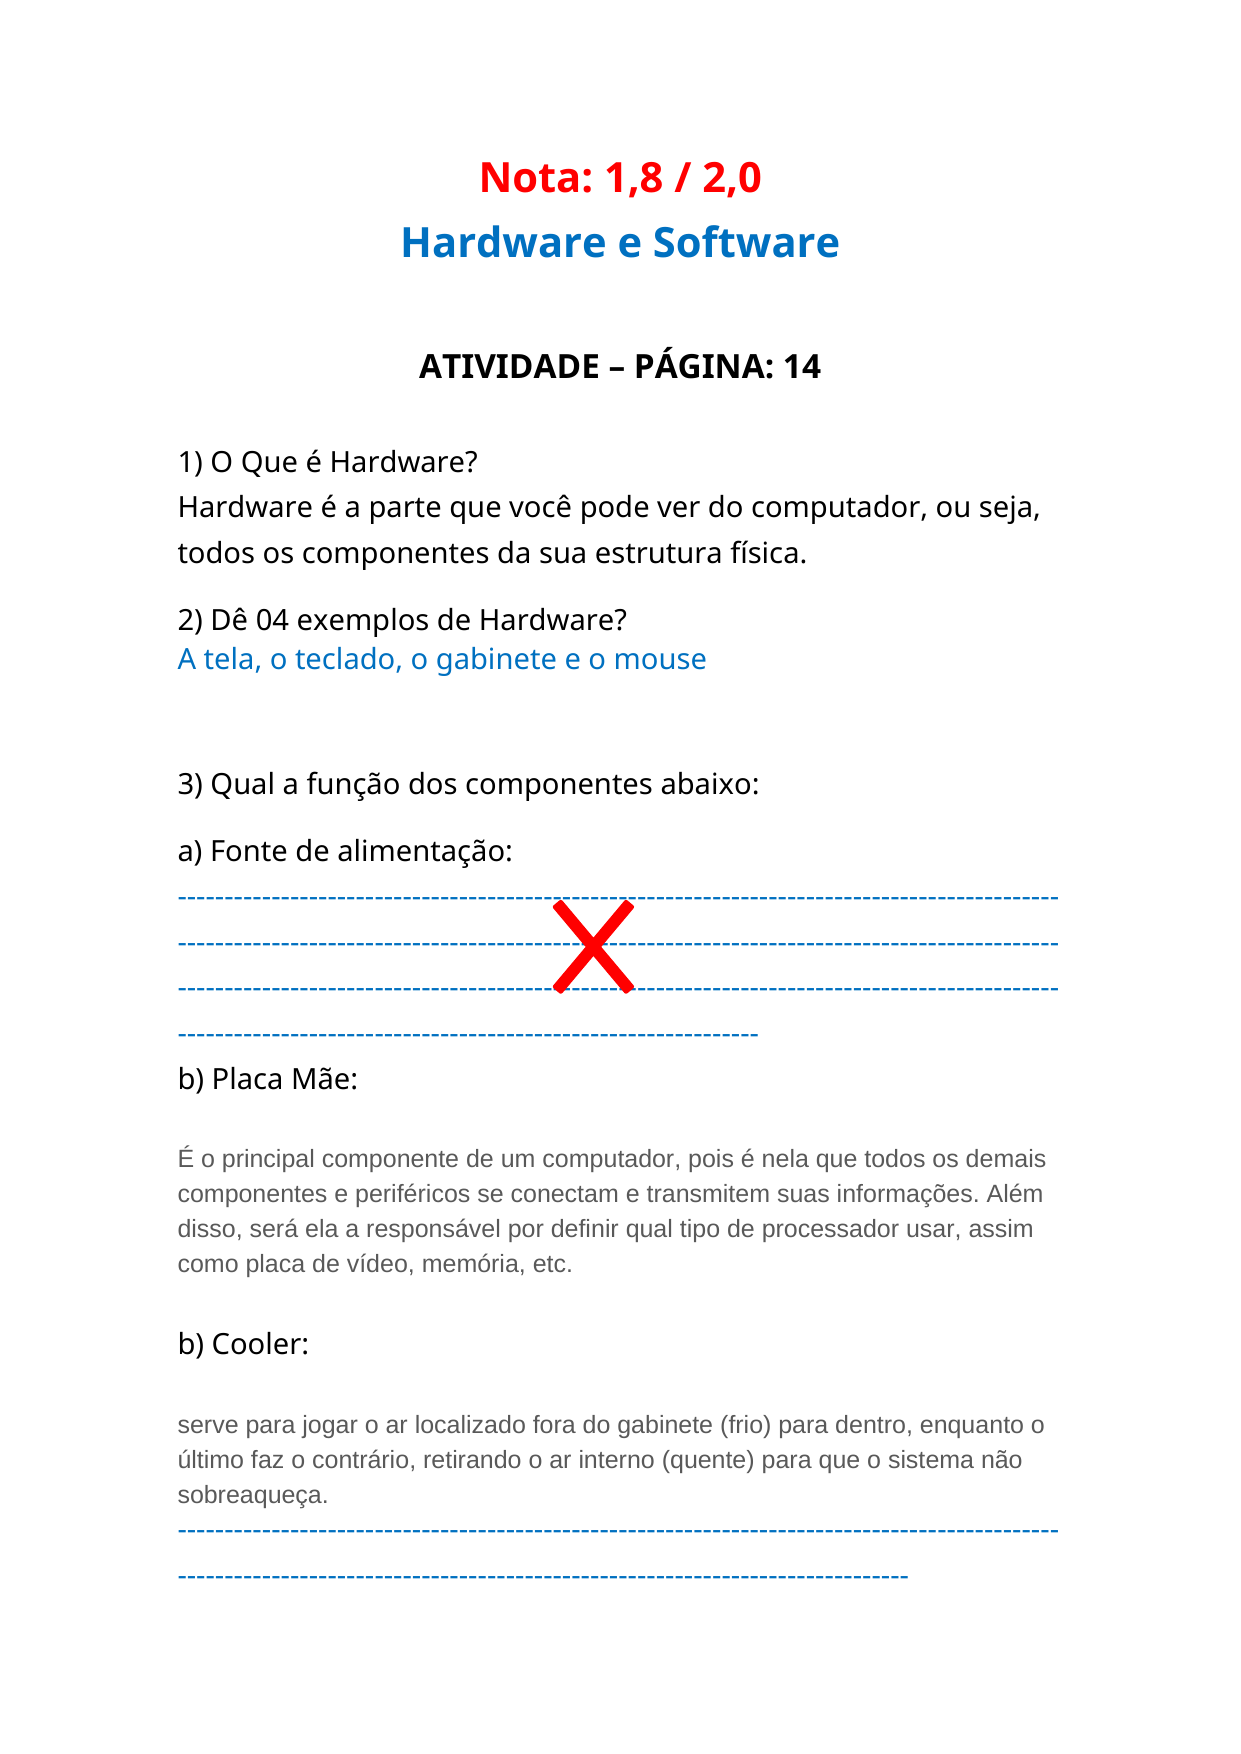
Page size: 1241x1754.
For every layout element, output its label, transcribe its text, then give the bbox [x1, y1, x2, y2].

text Hardware é a parte que você pode ver do computador, ou seja, todos os componentes da sua estrutura física. [177, 487, 1063, 572]
text 3) Qual a função dos componentes abaixo: [177, 763, 1063, 803]
text b) Placa Mãe: [177, 1058, 1063, 1098]
text A tela, o teclado, o gabinete e o mouse [177, 638, 1063, 678]
text Hardware e Software [177, 213, 1063, 269]
text 1) O Que é Hardware? [177, 441, 1063, 481]
text serve para jogar o ar localizado fora do gabinete (frio) para dentro, enquanto o último faz o contrário, retirando o ar interno (quente) para que o sistema não sobreaqueça. [177, 1404, 1063, 1509]
text b) Cooler: [177, 1324, 1063, 1363]
text 2) Dê 04 exemplos de Hardware? [177, 599, 1063, 638]
text -------------------------------------------------------------------------------------------------------------------------------------------------------------------------------------------------------------------------------------------------------------------------------------------------------------------------------------------------------- [177, 876, 1063, 1052]
text É o principal componente de um computador, pois é nela que todos os demais componentes e periféricos se conectam e transmitem suas informações. Além disso, será ela a responsável por definir qual tipo de processador usar, assim como placa de vídeo, memória, etc. [177, 1138, 1063, 1278]
text ATIVIDADE – PÁGINA: 14 [177, 343, 1063, 389]
text ---------------------------------------------------------------------------------------------------------------------------------------------------------------------------- [177, 1509, 1063, 1594]
text Nota: 1,8 / 2,0 [177, 148, 1063, 204]
text a) Fonte de alimentação: [177, 830, 1063, 869]
